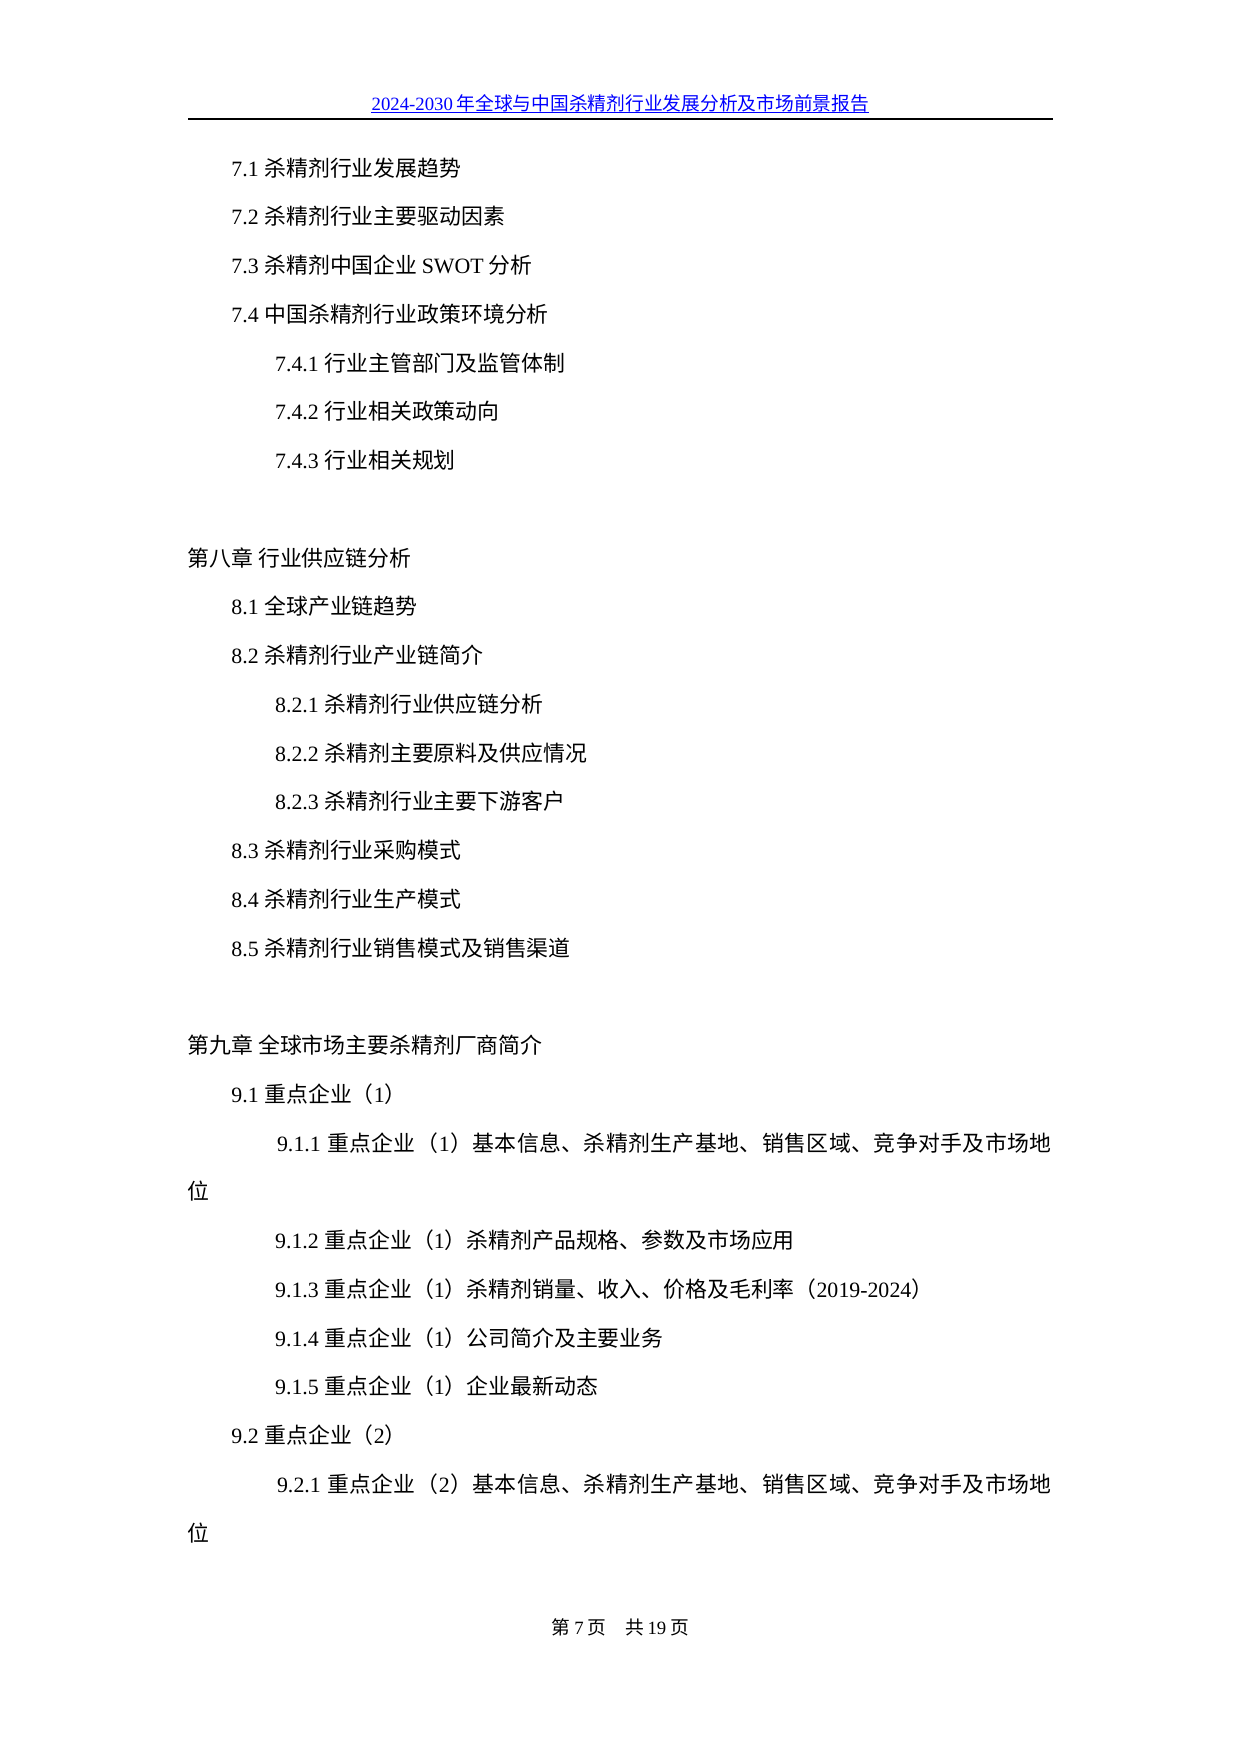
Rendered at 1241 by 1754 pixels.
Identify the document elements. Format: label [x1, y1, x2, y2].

text [187, 150, 1053, 1548]
